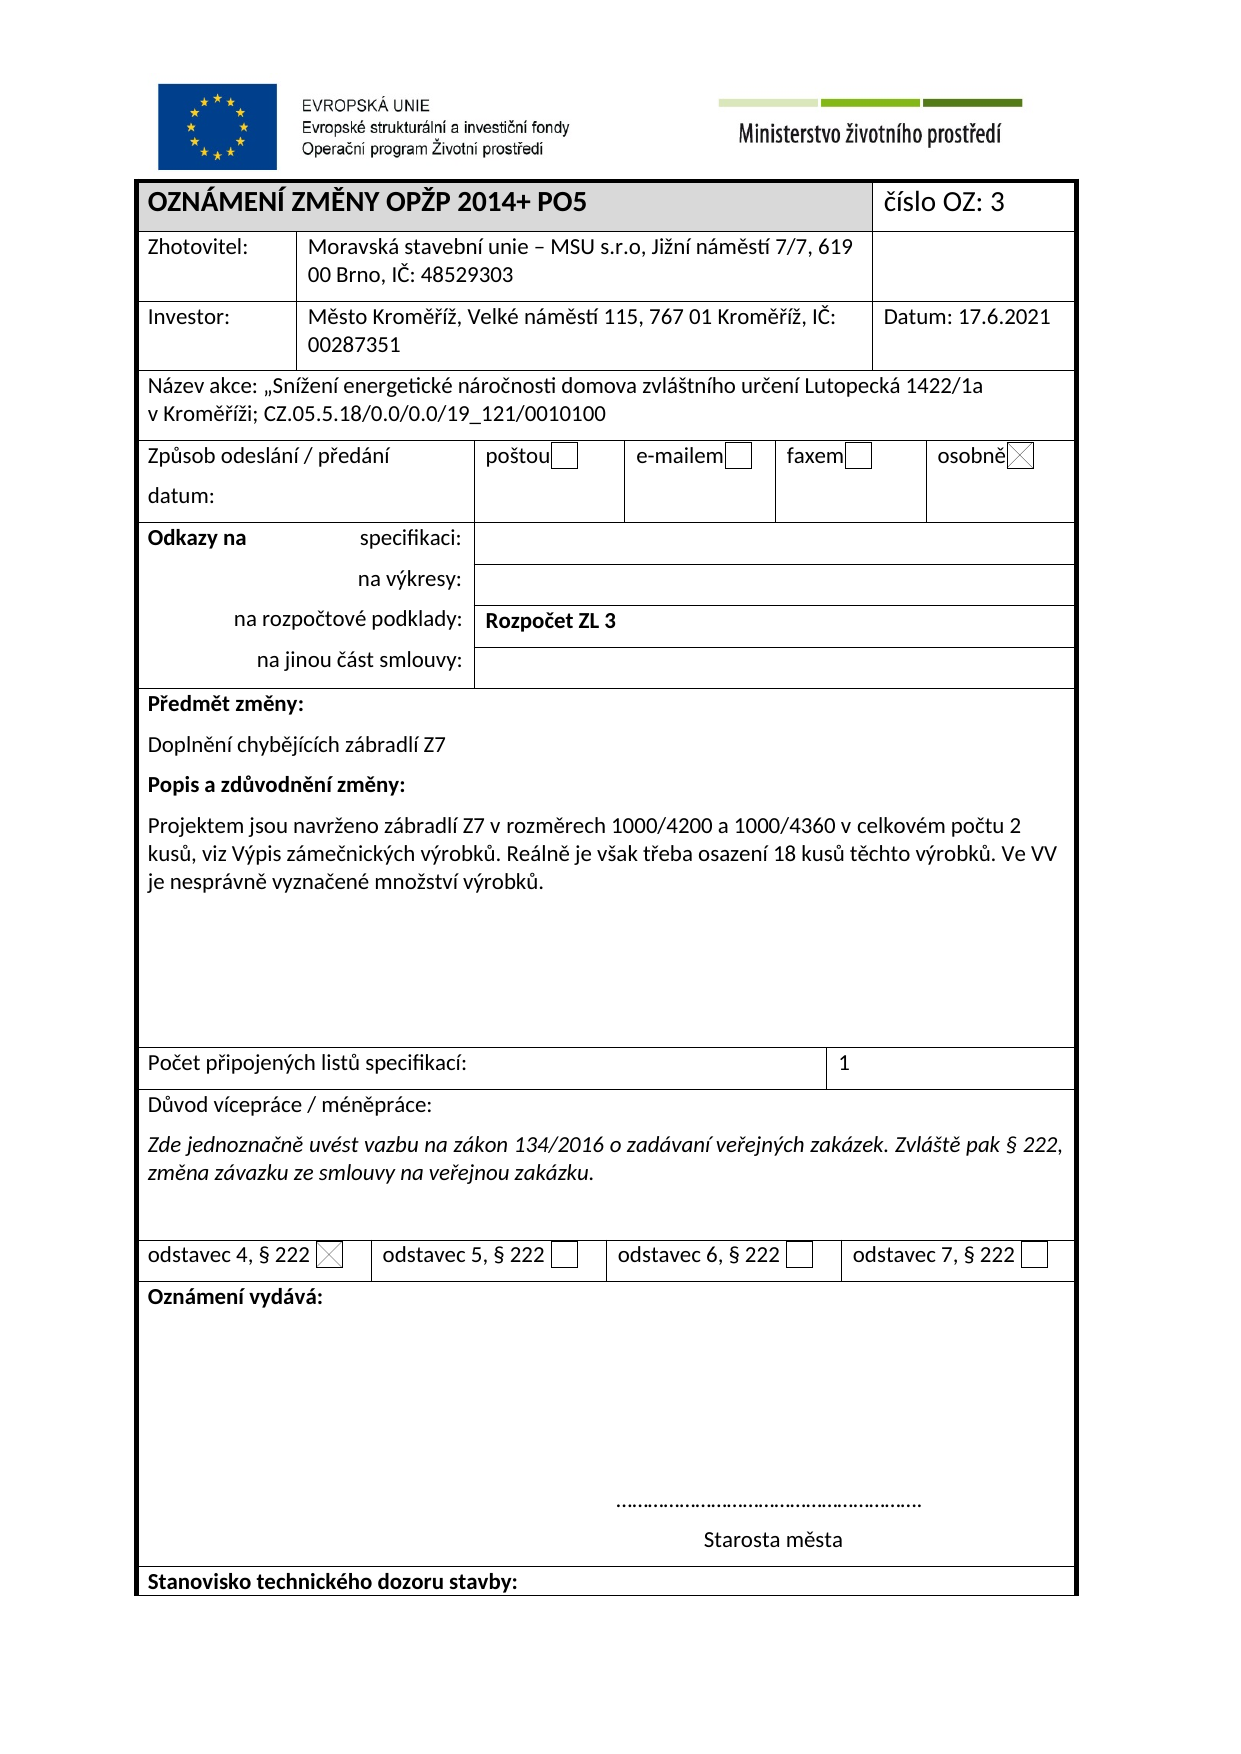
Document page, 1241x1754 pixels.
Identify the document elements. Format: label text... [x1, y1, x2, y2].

table_cell Investor: [139, 302, 296, 370]
table_cell [475, 565, 1074, 605]
table_cell Město Kroměříž, Velké náměstí 115, 767 01 Kroměříž, IČ: 00287351 [297, 302, 872, 370]
table_cell Počet připojených listů specifikací: [139, 1048, 826, 1089]
table_cell Odkazy na specifikaci: na výkresy: na rozpočtové podklady: na jinou část smlouvy: [139, 523, 474, 688]
table_header OZNÁMENÍ ZMĚNY OPŽP 2014+ PO5 [139, 183, 872, 231]
table_cell odstavec 6, § 222 [607, 1241, 841, 1281]
table_cell [475, 648, 1074, 688]
table_cell Zhotovitel: [139, 232, 296, 301]
table_cell Předmět změny: Doplnění chybějících zábradlí Z7 Popis a zdůvodnění změny: Projektem jsou navrženo zábradlí Z7 v rozměrech 1000/4200 a 1000/4360 v celkovém počtu 2 kusů, viz Výpis zámečnických výrobků. Reálně je však třeba osazení 18 kusů těchto výrobků. Ve VV je nesprávně vyznačené množství výrobků. [139, 689, 1074, 1047]
table_cell [873, 232, 1074, 301]
table_cell poštou [475, 441, 624, 522]
table_header číslo OZ: 3 [873, 183, 1074, 231]
table_cell osobně [927, 441, 1074, 522]
table_cell Rozpočet ZL 3 [475, 606, 1074, 647]
table_cell odstavec 7, § 222 [842, 1241, 1074, 1281]
table_cell Způsob odeslání / předání datum: [139, 441, 474, 522]
table_cell Název akce: „Snížení energetické náročnosti domova zvláštního určení Lutopecká 1422/1a v Kroměříži; CZ.05.5.18/0.0/0.0/19_121/0010100 [139, 371, 1074, 440]
table_cell Důvod vícepráce / méněpráce: Zde jednoznačně uvést vazbu na zákon 134/2016 o zadávaní veřejných zakázek. Zvláště pak § 222, změna závazku ze smlouvy na veřejnou zakázku. [139, 1090, 1074, 1239]
table_cell odstavec 5, § 222 [372, 1241, 606, 1281]
table_cell [475, 523, 1074, 564]
table_cell 1 [827, 1048, 1074, 1089]
table_cell e-mailem [625, 441, 775, 522]
table_cell faxem [776, 441, 926, 522]
table_cell Moravská stavební unie – MSU s.r.o, Jižní náměstí 7/7, 619 00 Brno, IČ: 48529303 [297, 232, 872, 301]
table_cell Datum: 17.6.2021 [873, 302, 1074, 370]
picture [147, 73, 1092, 179]
table_cell Oznámení vydává: …………………………………………………. Starosta města [139, 1282, 1074, 1566]
table_cell odstavec 4, § 222 [139, 1241, 371, 1281]
